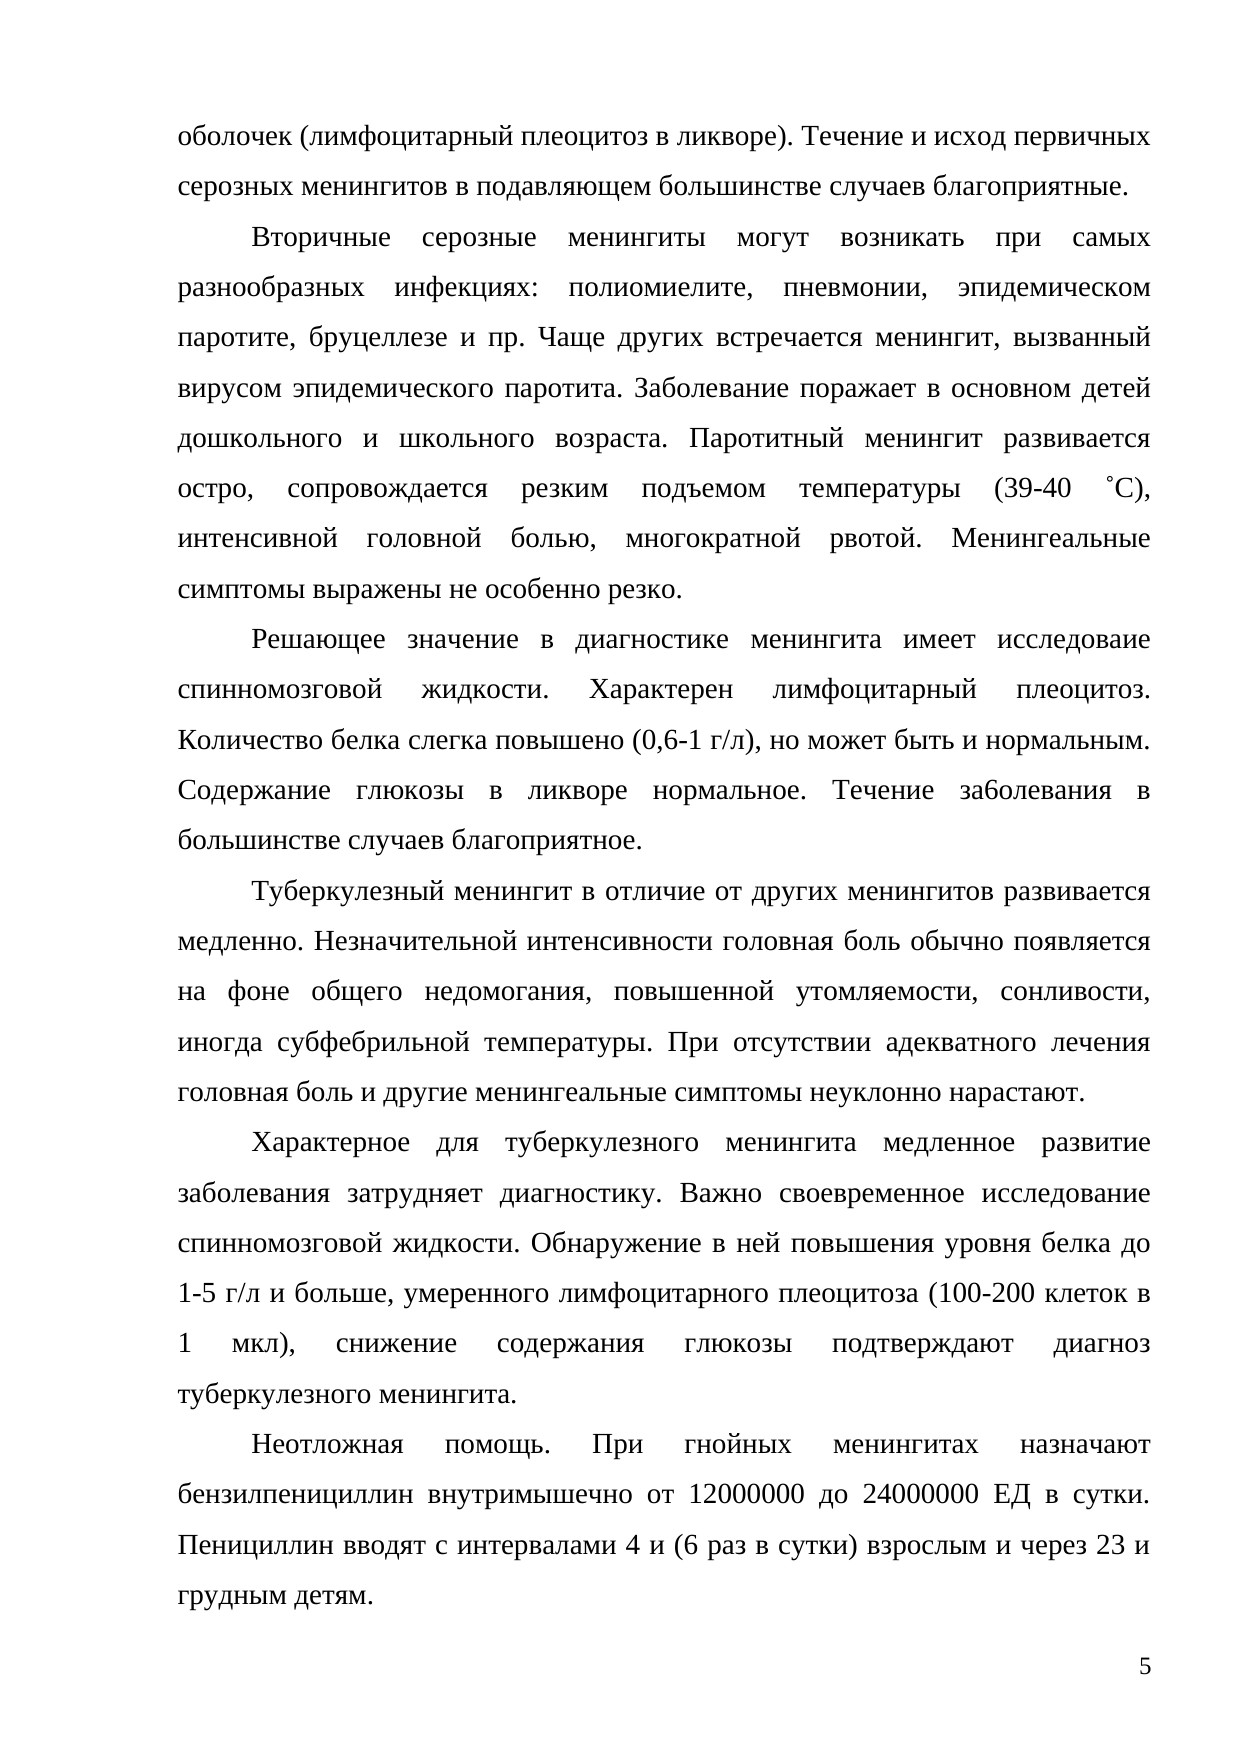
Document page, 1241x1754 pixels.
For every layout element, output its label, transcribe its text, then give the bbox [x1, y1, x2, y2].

text Вторичные серозные менингиты могут возникать при самых разнообразных инфекциях: полиомиелите, пневмонии, эпидемическом паротите, бруцеллезе и пр. Чаще других встречается менингит, вызванный вирусом эпидемического паротита. Заболевание поражает в основном детей дошкольного и школьного возраста. Паротитный менингит развивается остро, сопровождается резким подъемом температуры (39-40 ˚С), интенсивной головной болью, многократной рвотой. Менингеальные симптомы выражены не особенно резко. [177, 219, 1152, 604]
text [177, 118, 1152, 202]
text Характерное для туберкулезного менингита медленное развитие заболевания затрудняет диагностику. Важно своевременное исследование спинномозговой жидкости. Обнаружение в ней повышения уровня белка до 1-5 г/л и больше, умеренного лимфоцитарного плеоцитоза (100-200 клеток в 1 мкл), снижение содержания глюкозы подтверждают диагноз туберкулезного менингита. [177, 1124, 1152, 1409]
text Туберкулезный менингит в отличие от других менингитов развивается медленно. Незначительной интенсивности головная боль обычно появляется на фоне общего недомогания, повышенной утомляемости, сонливости, иногда субфебрильной температуры. При отсутствии адекватного лечения головная боль и другие менингеальные симптомы неуклонно нарастают. [177, 873, 1152, 1108]
text Неотложная помощь. При гнойных менингитах назначают бензилпенициллин внутримышечно от 12000000 до 24000000 ЕД в сутки. Пенициллин вводят с интервалами 4 и (6 раз в сутки) взрослым и через 23 и грудным детям. [177, 1426, 1152, 1611]
text Решающее значение в диагностике менингита имеет исследоваие спинномозговой жидкости. Характерен лимфоцитарный плеоцитоз. Количество белка слегка повышено (0,6-1 г/л), но может быть и нормальным. Содержание глюкозы в ликворе нормальное. Течение за6олевания в большинстве случаев благоприятное. [177, 621, 1152, 856]
